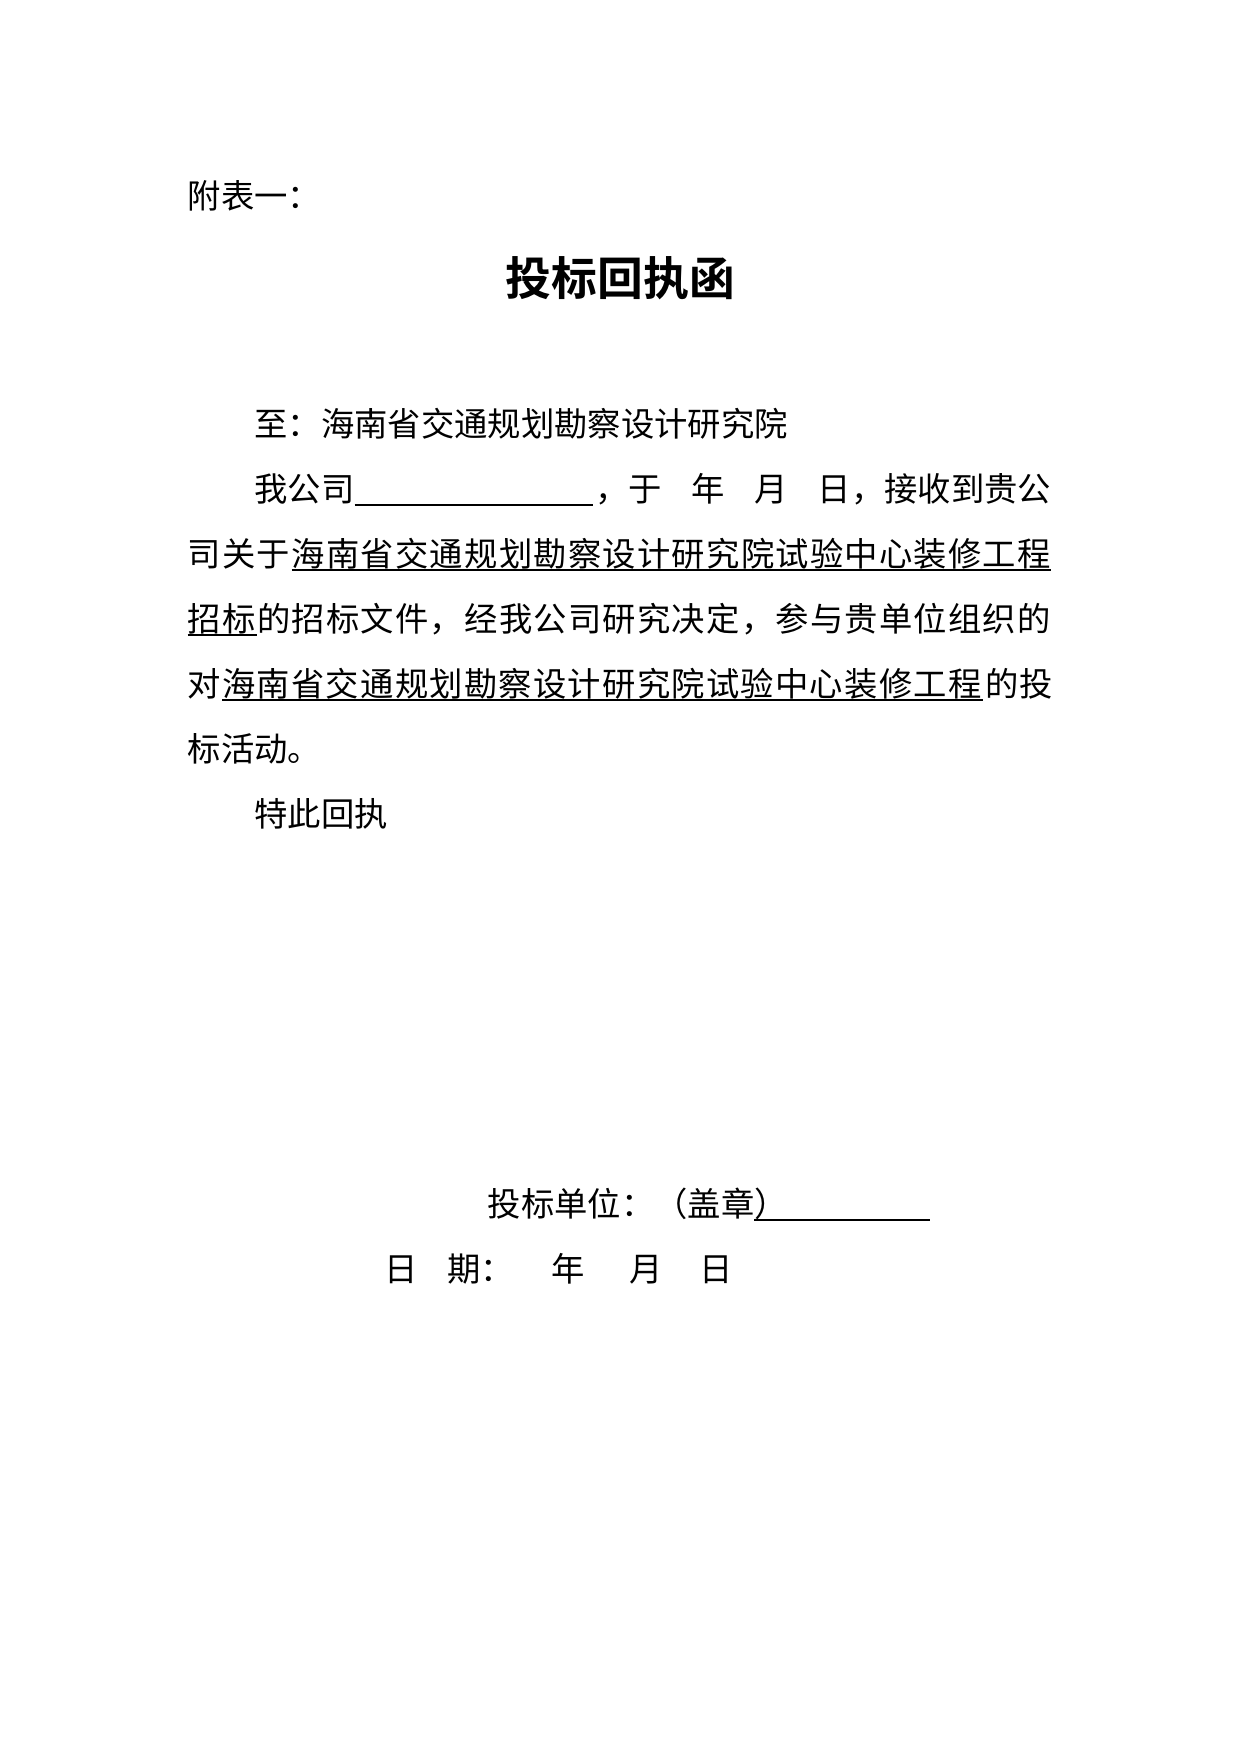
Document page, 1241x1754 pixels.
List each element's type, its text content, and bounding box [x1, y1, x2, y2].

text 投标单位：（盖章） [187, 1169, 1053, 1234]
text 至：海南省交通规划勘察设计研究院 [187, 389, 1053, 454]
text 我公司 ，于 年 月 日，接收到贵公司关于海南省交通规划勘察设计研究院试验中心装修工程招标的招标文件，经我公司研究决定，参与贵单位组织的对海南省交通规划勘察设计研究院试验中心装修工程的投标活动。 [187, 454, 1053, 779]
text 日 期： 年 月 日 [187, 1234, 1053, 1299]
text 投标回执函 [187, 227, 1053, 324]
text 附表一： [187, 162, 1053, 227]
text 特此回执 [187, 779, 1053, 844]
